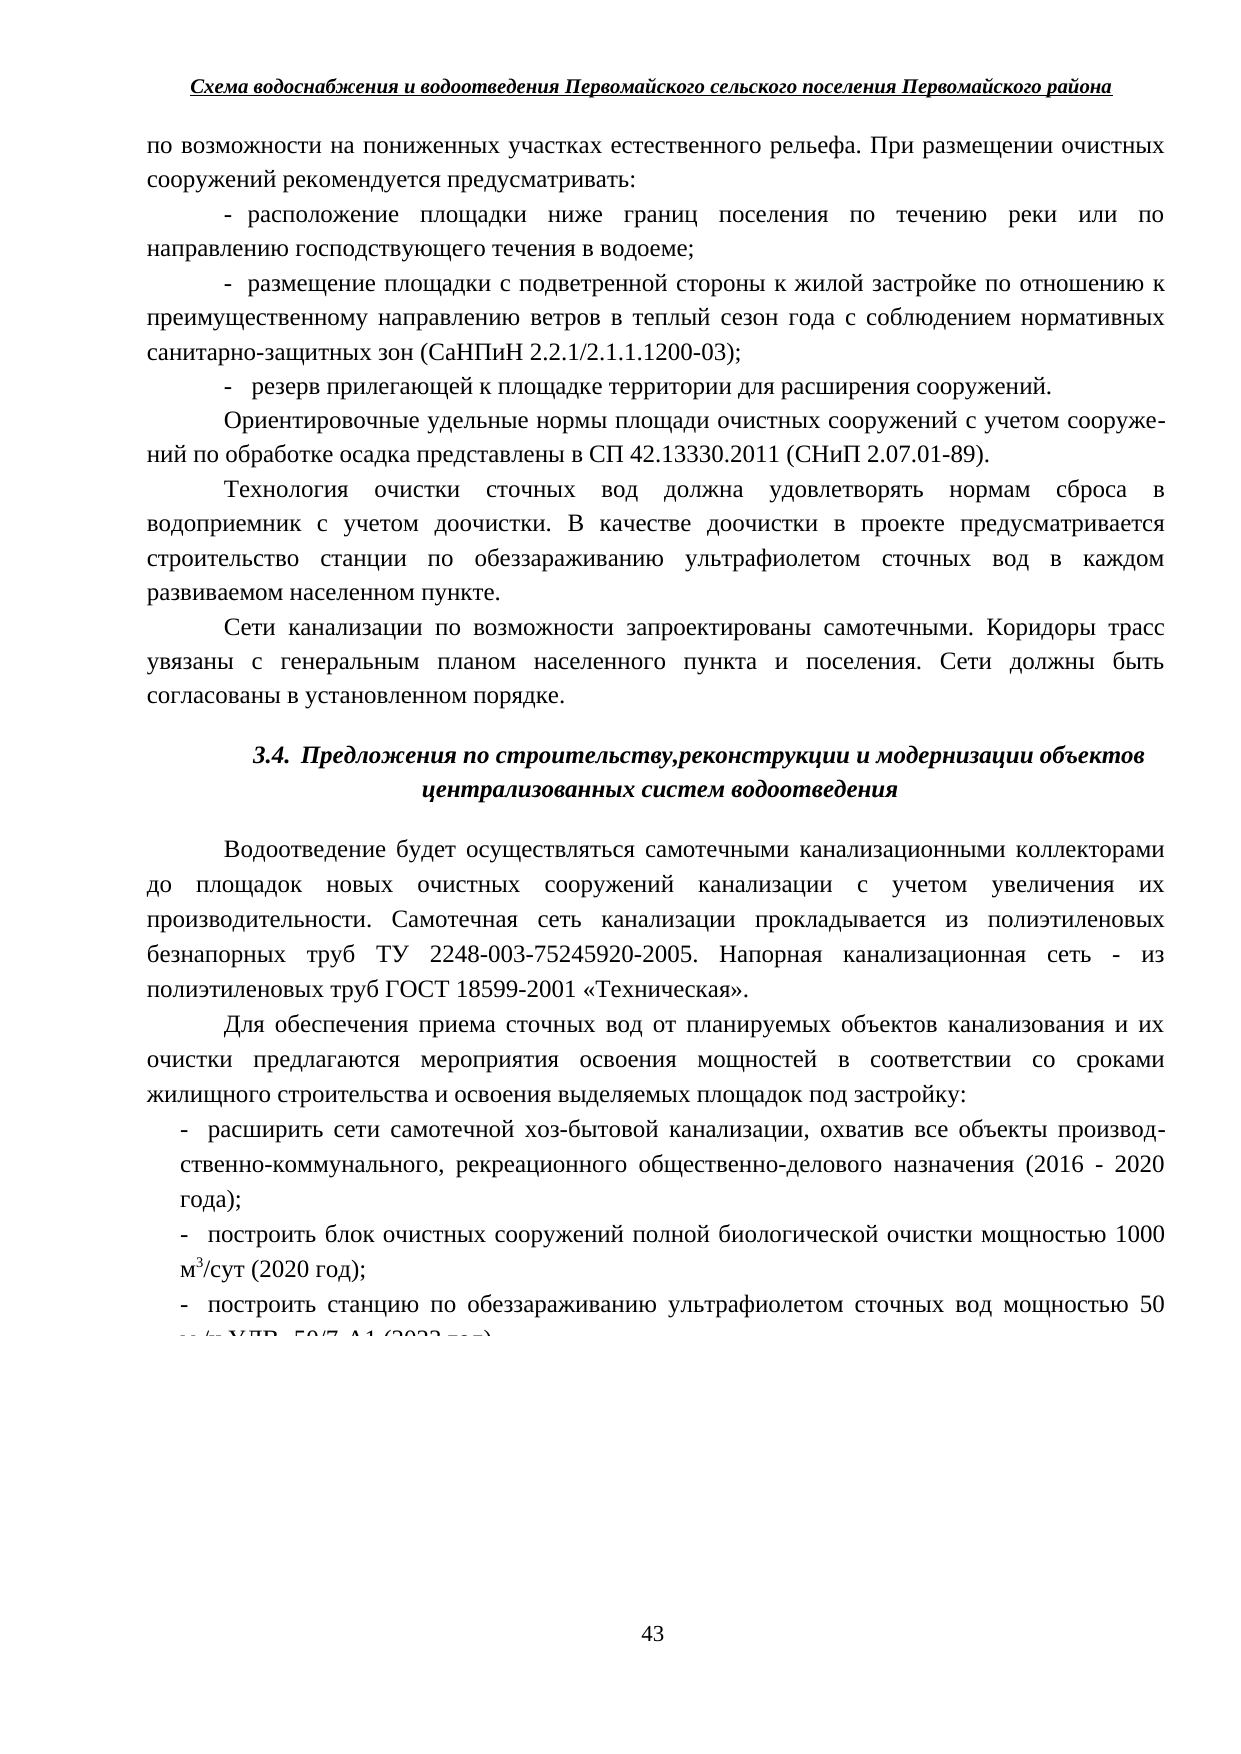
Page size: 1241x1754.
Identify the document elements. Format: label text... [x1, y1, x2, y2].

list размещение площадки с подветренной стороны к жилой застройке по отношению к преимущественному направлению ветров в теплый сезон года с соблюдением нормативных санитарно-защитных зон (СаНПиН 2.2.1/2.1.1.1200-03); [147, 264, 1166, 367]
text Схема водоснабжения и водоотведения Первомайского сельского поселения Первомайского района [190, 77, 1112, 95]
list резерв прилегающей к площадке территории для расширения сооружений. [147, 367, 1166, 402]
text Ориентировочные удельные нормы площади очистных сооружений с учетом сооружений по обработке осадка представлены в СП 42.13330.2011 (СНиП 2.07.01-89). [147, 402, 1166, 469]
text по возможности на пониженных участках естественного рельефа. При размещении очистных сооружений рекомендуется предусматривать: [147, 126, 1166, 195]
list построить станцию по обеззараживанию ультрафиолетом сточных вод мощностью 50 м /ч УДВ -50/7-А1 (2023 год). [180, 1284, 1166, 1336]
text Водоотведение будет осуществляться самотечными канализационными коллекторами до площадок новых очистных сооружений канализации с учетом увеличения их производительности. Самотечная сеть канализации прокладывается из полиэтиленовых безнапорных труб ТУ 2248-003-75245920-2005. Напорная канализационная сеть - из полиэтиленовых труб ГОСТ 18599-2001 «Техническая». [147, 829, 1166, 1004]
text Для обеспечения приема сточных вод от планируемых объектов канализования и их очистки предлагаются мероприятия освоения мощностей в соответствии со сроками жилищного строительства и освоения выделяемых площадок под застройку: [147, 1004, 1166, 1109]
list расположение площадки ниже границ поселения по течению реки или по направлению господствующего течения в водоеме; [147, 195, 1166, 264]
list Предложения по строительству,реконструкции и модернизации объектов централизованных систем водоотведения [253, 736, 1166, 805]
list построить блок очистных сооружений полной биологической очистки мощностью 1000 м3/сут (2020 год); [180, 1214, 1166, 1284]
text Технология очистки сточных вод должна удовлетворять нормам сброса в водоприемник с учетом доочистки. В качестве доочистки в проекте предусматривается строительство станции по обеззараживанию ультрафиолетом сточных вод в каждом развиваемом населенном пункте. [147, 469, 1166, 607]
list расширить сети самотечной хоз-бытовой канализации, охватив все объекты производственно-коммунального, рекреационного общественно-делового назначения (2016 - 2020 года); [180, 1109, 1166, 1214]
text Сети канализации по возможности запроектированы самотечными. Коридоры трасс увязаны с генеральным планом населенного пункта и поселения. Сети должны быть согласованы в установленном порядке. [147, 607, 1166, 711]
text 43 [641, 1623, 664, 1646]
